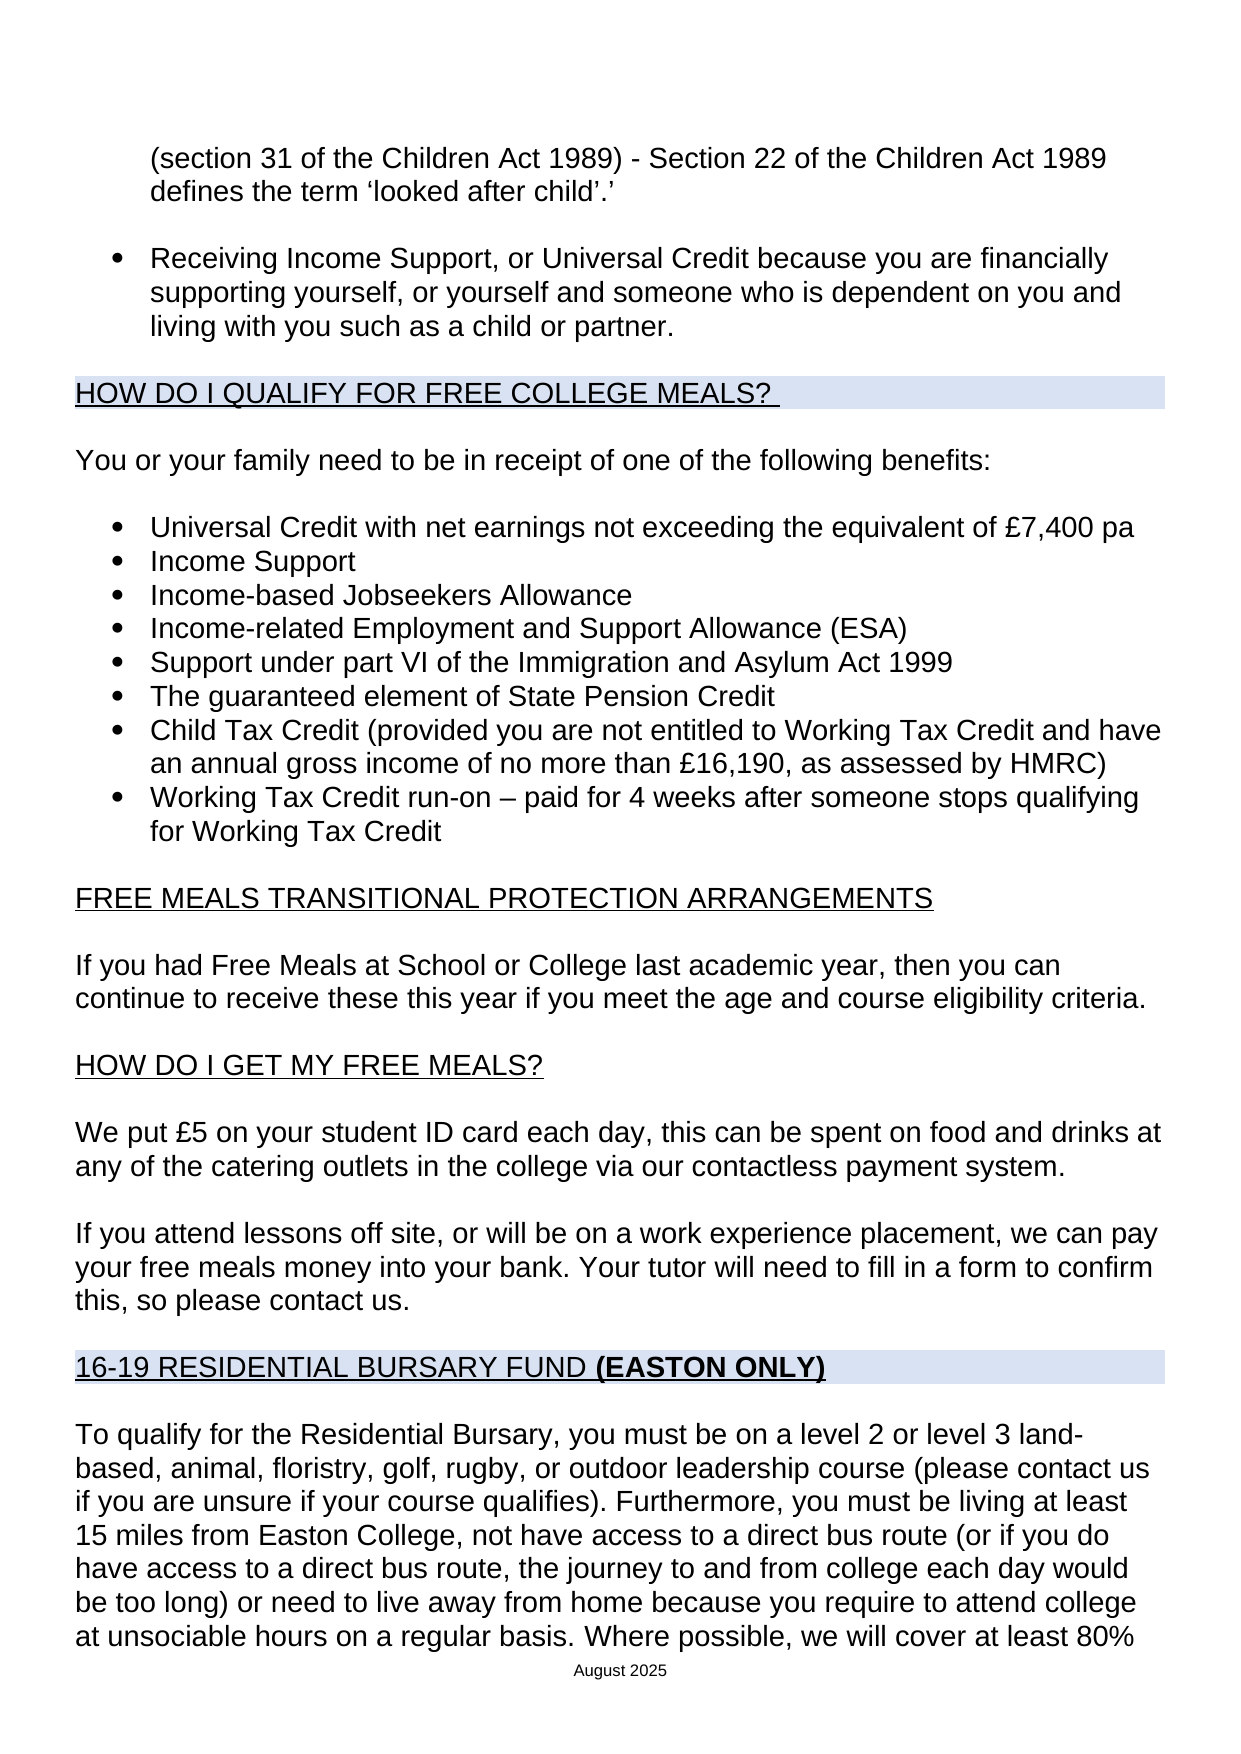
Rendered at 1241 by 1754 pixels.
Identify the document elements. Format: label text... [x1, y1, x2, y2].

text You or your family need to be in receipt of one of the following benefits: [75, 443, 1165, 476]
list The guaranteed element of State Pension Credit [112, 679, 1165, 712]
list Income Support [112, 544, 1165, 577]
list Universal Credit with net earnings not exceeding the equivalent of £7,400 pa [112, 510, 1165, 544]
list Income-based Jobseekers Allowance [112, 577, 1165, 611]
list Receiving Income Support, or Universal Credit because you are financially supporting yourself, or yourself and someone who is dependent on you and living with you such as a child or partner. [112, 241, 1165, 342]
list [112, 141, 1165, 208]
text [75, 1417, 1165, 1652]
list Child Tax Credit (provided you are not entitled to Working Tax Credit and have an annual gross income of no more than £16,190, as assessed by HMRC) [112, 712, 1165, 780]
text HOW DO I QUALIFY FOR FREE COLLEGE MEALS? [75, 376, 1165, 409]
list Support under part VI of the Immigration and Asylum Act 1999 [112, 645, 1165, 679]
text We put £5 on your student ID card each day, this can be spent on food and drinks at any of the catering outlets in the college via our contactless payment system. [75, 1115, 1165, 1182]
list Working Tax Credit run-on – paid for 4 weeks after someone stops qualifying for Working Tax Credit [112, 780, 1165, 847]
text HOW DO I GET MY FREE MEALS? [75, 1048, 1165, 1082]
list Income-related Employment and Support Allowance (ESA) [112, 611, 1165, 645]
text FREE MEALS TRANSITIONAL PROTECTION ARRANGEMENTS [75, 881, 1165, 914]
text If you had Free Meals at School or College last academic year, then you can continue to receive these this year if you meet the age and course eligibility criteria. [75, 948, 1165, 1015]
text If you attend lessons off site, or will be on a work experience placement, we can pay your free meals money into your bank. Your tutor will need to fill in a form to confirm this, so please contact us. [75, 1216, 1165, 1317]
text 16-19 RESIDENTIAL BURSARY FUND (EASTON ONLY) [75, 1350, 1165, 1384]
